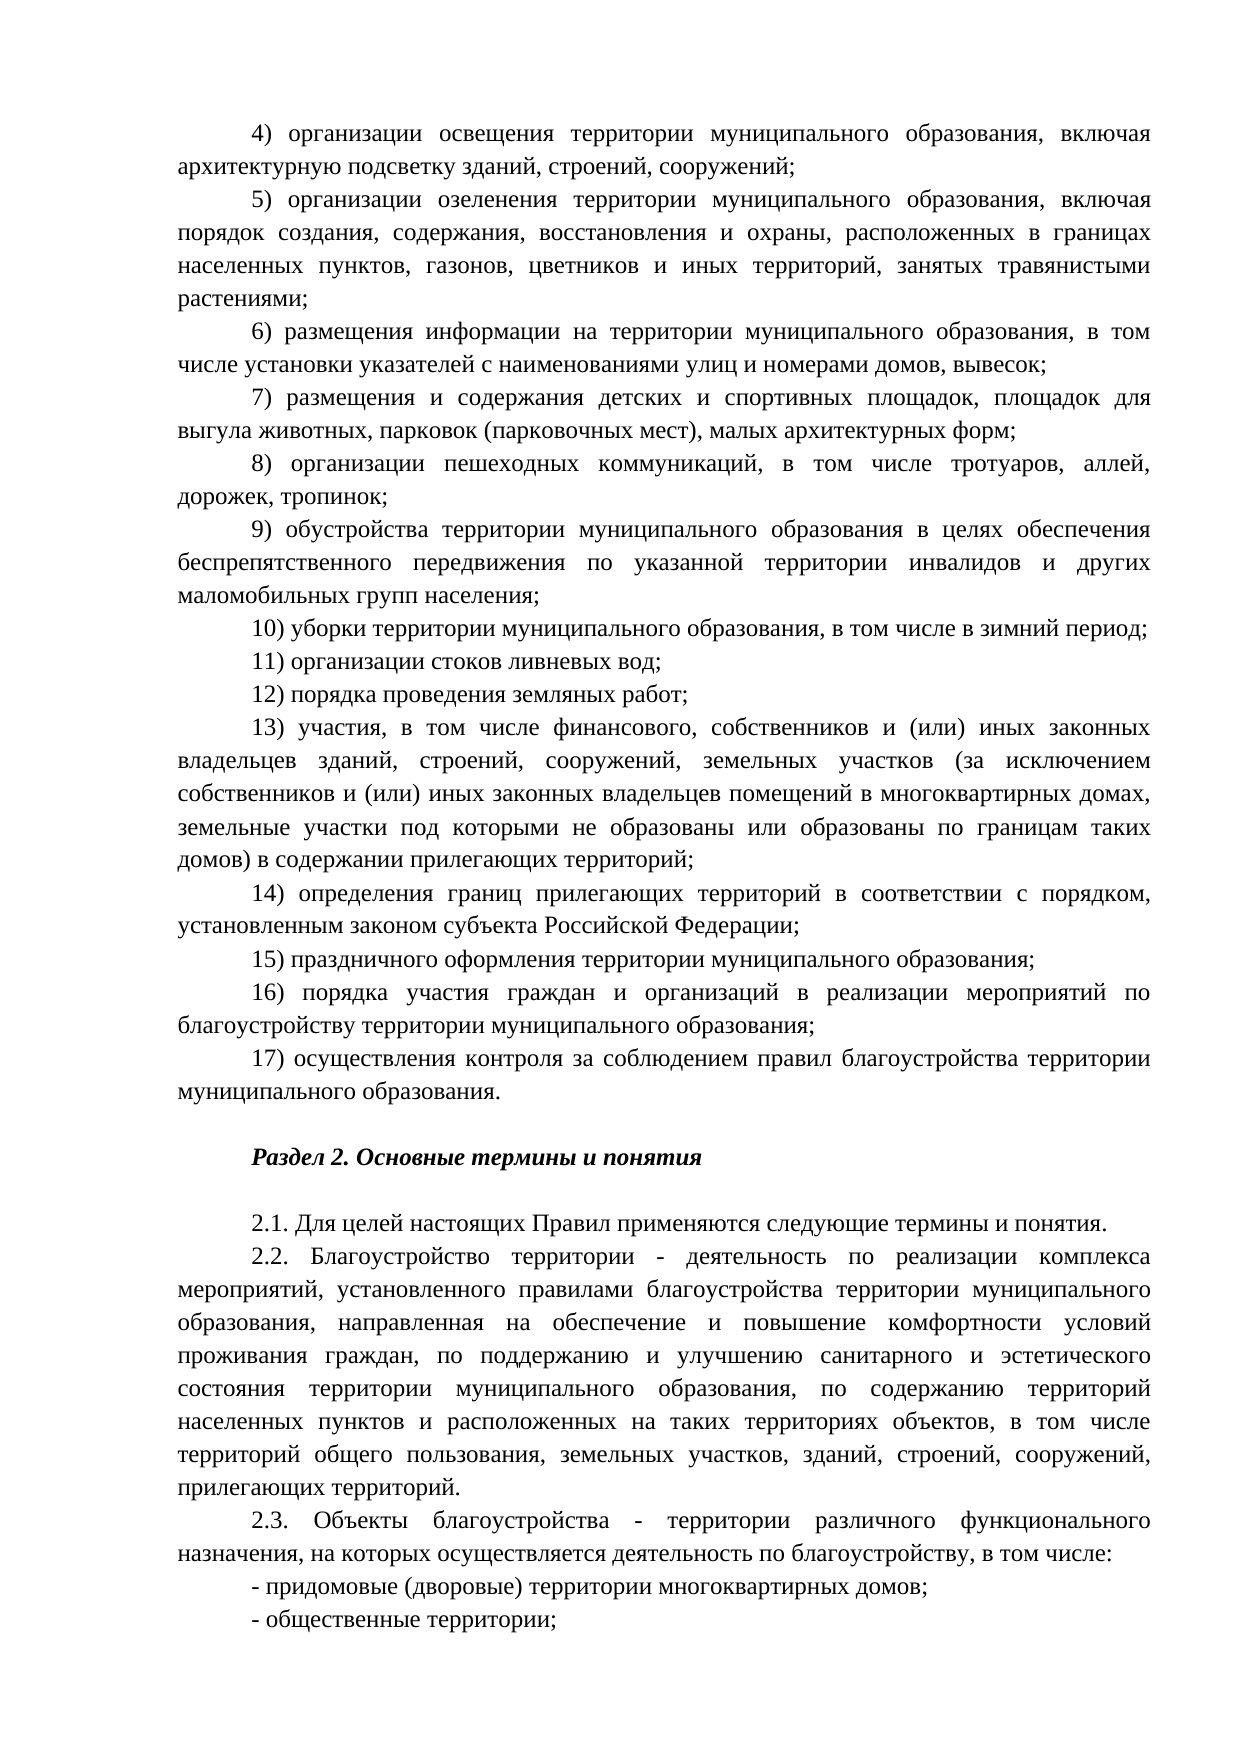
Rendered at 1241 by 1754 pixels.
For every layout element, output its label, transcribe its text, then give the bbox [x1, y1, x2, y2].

text 5) организации озеленения территории муниципального образования, включая порядок создания, содержания, восстановления и охраны, расположенных в границах населенных пунктов, газонов, цветников и иных территорий, занятых травянистыми растениями; [177, 184, 1152, 312]
text - придомовые (дворовые) территории многоквартирных домов; [177, 1571, 1152, 1600]
text 9) обустройства территории муниципального образования в целях обеспечения беспрепятственного передвижения по указанной территории инвалидов и других маломобильных групп населения; [177, 514, 1152, 609]
text 12) порядка проведения земляных работ; [177, 679, 1152, 708]
text - общественные территории; [177, 1604, 1152, 1633]
text 2.2. Благоустройство территории - деятельность по реализации комплекса мероприятий, установленного правилами благоустройства территории муниципального образования, направленная на обеспечение и повышение комфортности условий проживания граждан, по поддержанию и улучшению санитарного и эстетического состояния территории муниципального образования, по содержанию территорий населенных пунктов и расположенных на таких территориях объектов, в том числе территорий общего пользования, земельных участков, зданий, строений, сооружений, прилегающих территорий. [177, 1241, 1152, 1501]
text 16) порядка участия граждан и организаций в реализации мероприятий по благоустройству территории муниципального образования; [177, 977, 1152, 1038]
text 15) праздничного оформления территории муниципального образования; [177, 944, 1152, 972]
text 17) осуществления контроля за соблюдением правил благоустройства территории муниципального образования. [177, 1043, 1152, 1104]
text 11) организации стоков ливневых вод; [177, 646, 1152, 675]
text 13) участия, в том числе финансового, собственников и (или) иных законных владельцев зданий, строений, сооружений, земельных участков (за исключением собственников и (или) иных законных владельцев помещений в многоквартирных домах, земельные участки под которыми не образованы или образованы по границам таких домов) в содержании прилегающих территорий; [177, 712, 1152, 873]
text 2.1. Для целей настоящих Правил применяются следующие термины и понятия. [177, 1208, 1152, 1237]
text 4) организации освещения территории муниципального образования, включая архитектурную подсветку зданий, строений, сооружений; [177, 118, 1152, 180]
text 2.3. Объекты благоустройства - территории различного функционального назначения, на которых осуществляется деятельность по благоустройству, в том числе: [177, 1505, 1152, 1567]
text 14) определения границ прилегающих территорий в соответствии с порядком, установленным законом субъекта Российской Федерации; [177, 878, 1152, 939]
text 7) размещения и содержания детских и спортивных площадок, площадок для выгула животных, парковок (парковочных мест), малых архитектурных форм; [177, 382, 1152, 444]
text 6) размещения информации на территории муниципального образования, в том числе установки указателей с наименованиями улиц и номерами домов, вывесок; [177, 316, 1152, 378]
text 10) уборки территории муниципального образования, в том числе в зимний период; [177, 613, 1152, 642]
text 8) организации пешеходных коммуникаций, в том числе тротуаров, аллей, дорожек, тропинок; [177, 448, 1152, 510]
text Раздел 2. Основные термины и понятия [177, 1142, 1152, 1171]
